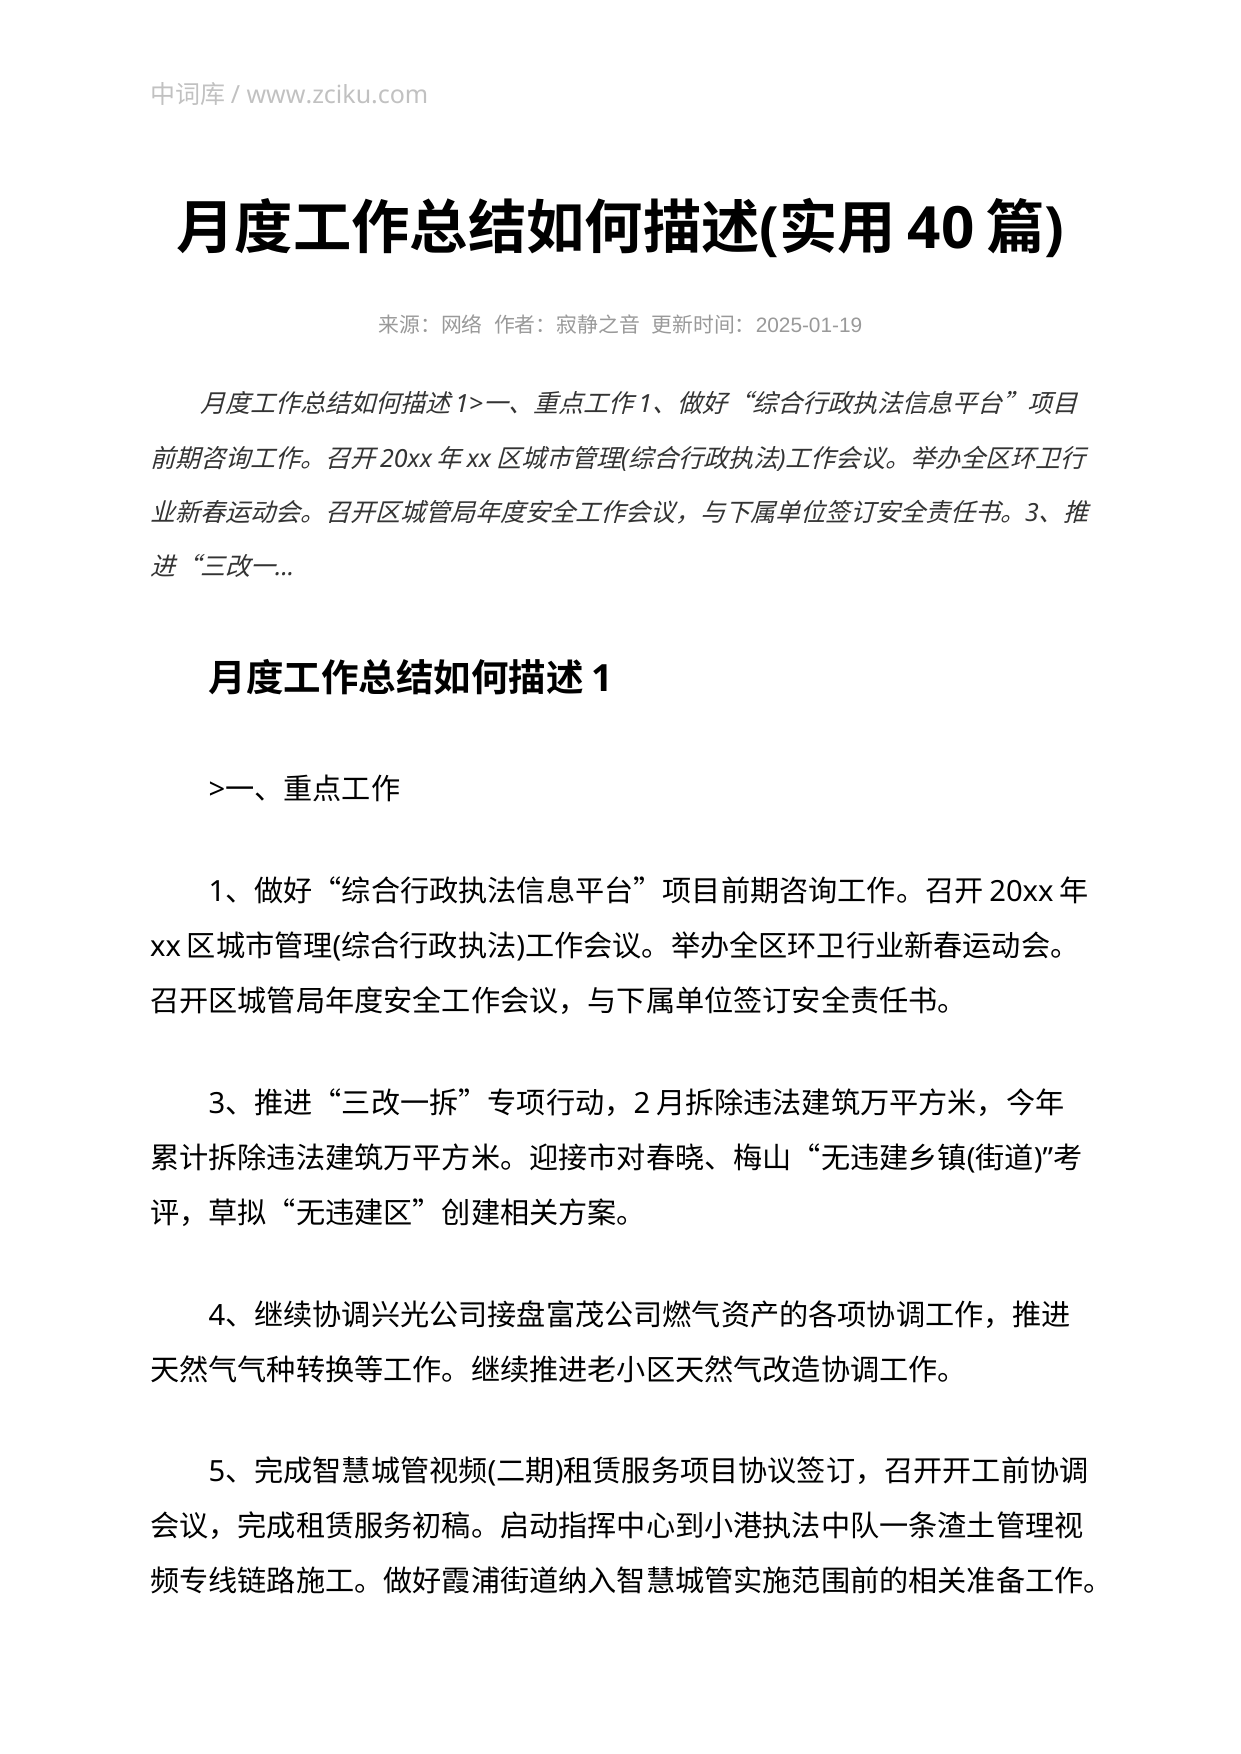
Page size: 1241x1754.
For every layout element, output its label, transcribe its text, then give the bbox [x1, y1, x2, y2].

text >一、重点工作 [150, 766, 1090, 808]
text 5、完成智慧城管视频(二期)租赁服务项目协议签订，召开开工前协调会议，完成租赁服务初稿。启动指挥中心到小港执法中队一条渣土管理视频专线链路施工。做好霞浦街道纳入智慧城管实施范围前的相关准备工作。 [150, 1448, 1090, 1600]
text 月度工作总结如何描述1 [150, 648, 1090, 703]
text 月度工作总结如何描述1>一、重点工作1、做好“综合行政执法信息平台”项目前期咨询工作。召开20xx年xx区城市管理(综合行政执法)工作会议。举办全区环卫行业新春运动会。召开区城管局年度安全工作会议，与下属单位签订安全责任书。3、推进“三改一... [150, 384, 1090, 583]
text 3、推进“三改一拆”专项行动，2月拆除违法建筑万平方米，今年累计拆除违法建筑万平方米。迎接市对春晓、梅山“无违建乡镇(街道)”考评，草拟“无违建区”创建相关方案。 [150, 1079, 1090, 1232]
text 1、做好“综合行政执法信息平台”项目前期咨询工作。召开20xx年xx区城市管理(综合行政执法)工作会议。举办全区环卫行业新春运动会。召开区城管局年度安全工作会议，与下属单位签订安全责任书。 [150, 868, 1090, 1020]
subtitle 月度工作总结如何描述(实用40篇) [150, 181, 1090, 266]
text 来源：网络 作者：寂静之音 更新时间：2025-01-19 [150, 313, 1090, 337]
text 4、继续协调兴光公司接盘富茂公司燃气资产的各项协调工作，推进天然气气种转换等工作。继续推进老小区天然气改造协调工作。 [150, 1291, 1090, 1388]
